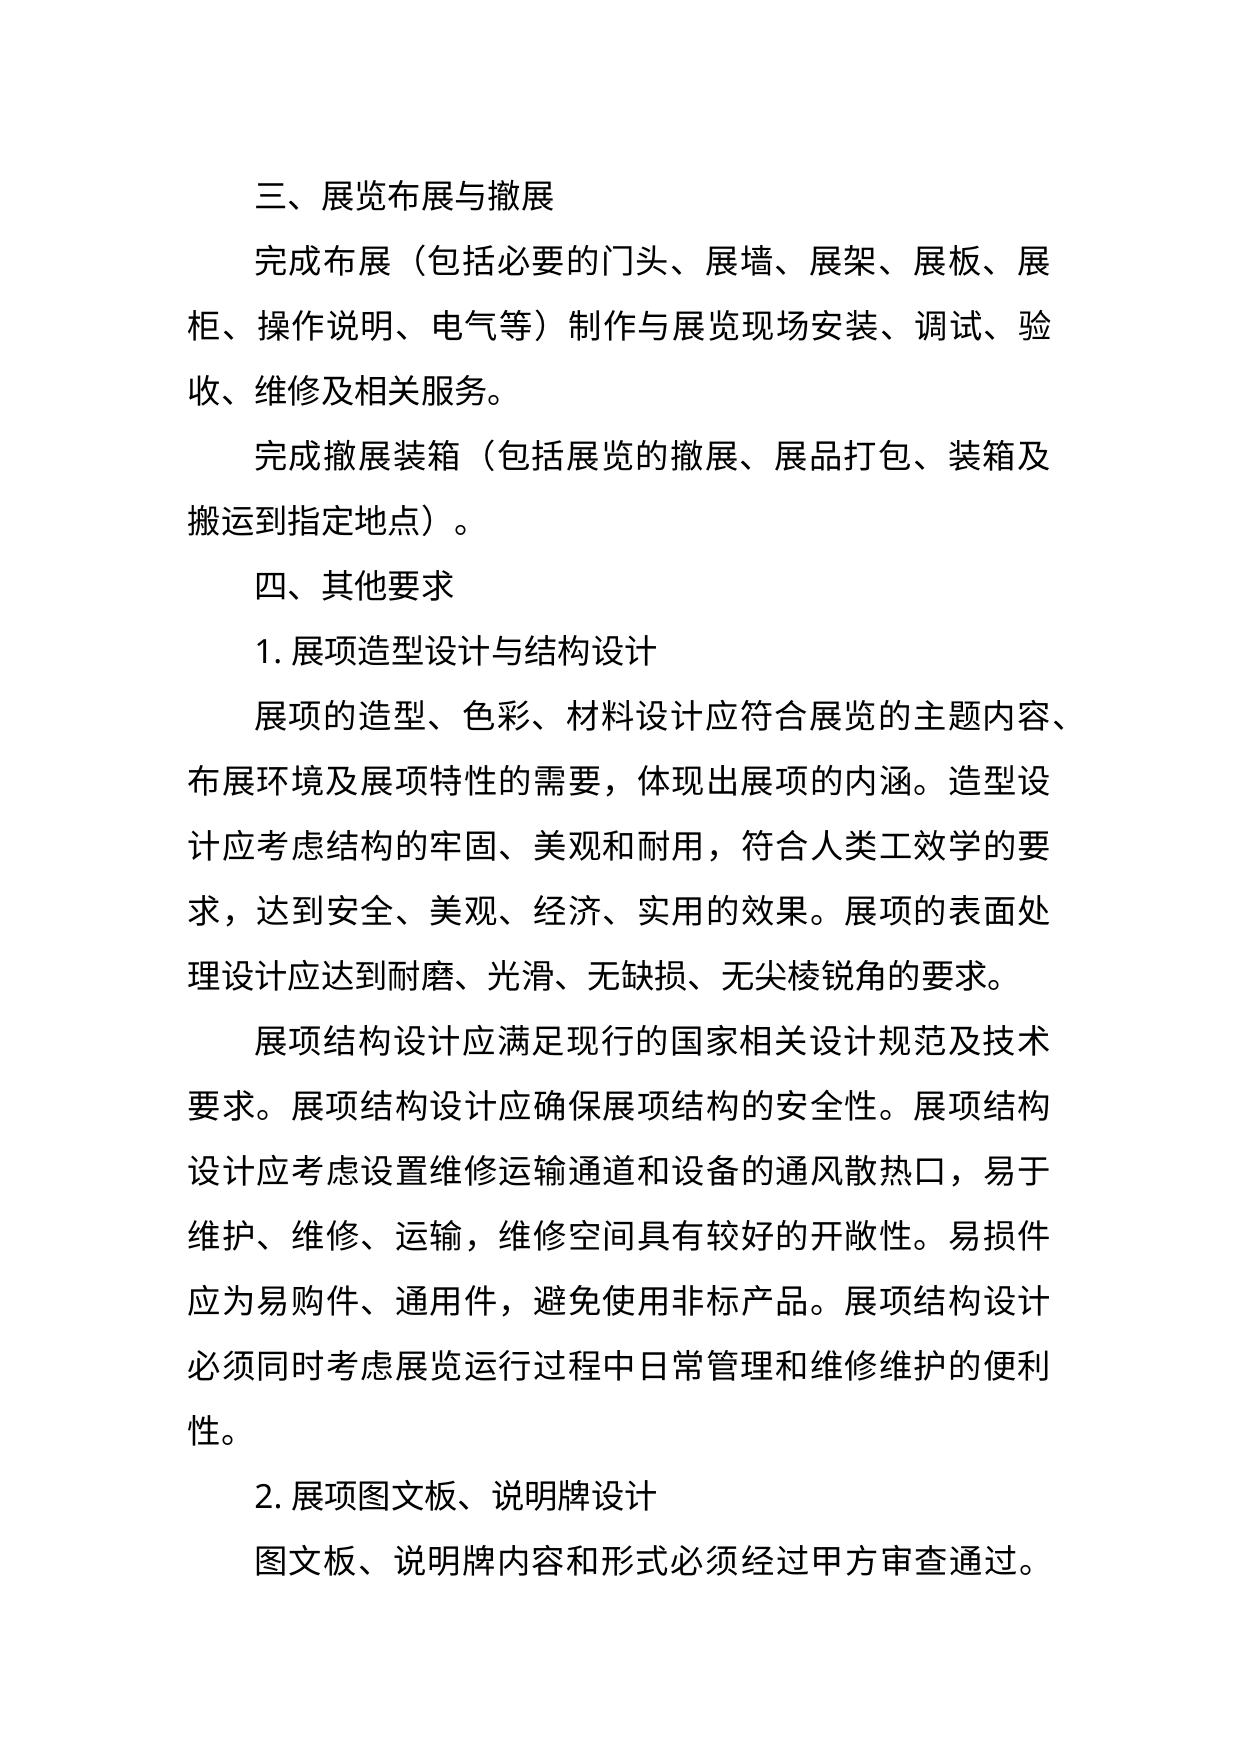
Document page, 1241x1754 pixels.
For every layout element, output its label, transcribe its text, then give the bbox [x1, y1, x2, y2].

subtitle 展项的造型、色彩、材料设计应符合展览的主题内容、布展环境及展项特性的需要，体现出展项的内涵。造型设计应考虑结构的牢固、美观和耐用，符合人类工效学的要求，达到安全、美观、经济、实用的效果。展项的表面处理设计应达到耐磨、光滑、无缺损、无尖棱锐角的要求。 [187, 682, 1053, 1007]
subtitle 四、其他要求 [187, 552, 1053, 617]
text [187, 1527, 1053, 1592]
text 完成撤展装箱（包括展览的撤展、展品打包、装箱及搬运到指定地点）。 [187, 422, 1053, 552]
subtitle 1. 展项造型设计与结构设计 [187, 617, 1053, 682]
text 完成布展（包括必要的门头、展墙、展架、展板、展柜、操作说明、电气等）制作与展览现场安装、调试、验收、维修及相关服务。 [187, 227, 1053, 422]
subtitle 展项结构设计应满足现行的国家相关设计规范及技术要求。展项结构设计应确保展项结构的安全性。展项结构设计应考虑设置维修运输通道和设备的通风散热口，易于维护、维修、运输，维修空间具有较好的开敞性。易损件应为易购件、通用件，避免使用非标产品。展项结构设计必须同时考虑展览运行过程中日常管理和维修维护的便利性。 [187, 1007, 1053, 1462]
subtitle 2. 展项图文板、说明牌设计 [187, 1462, 1053, 1527]
subtitle 三、展览布展与撤展 [187, 162, 1053, 227]
